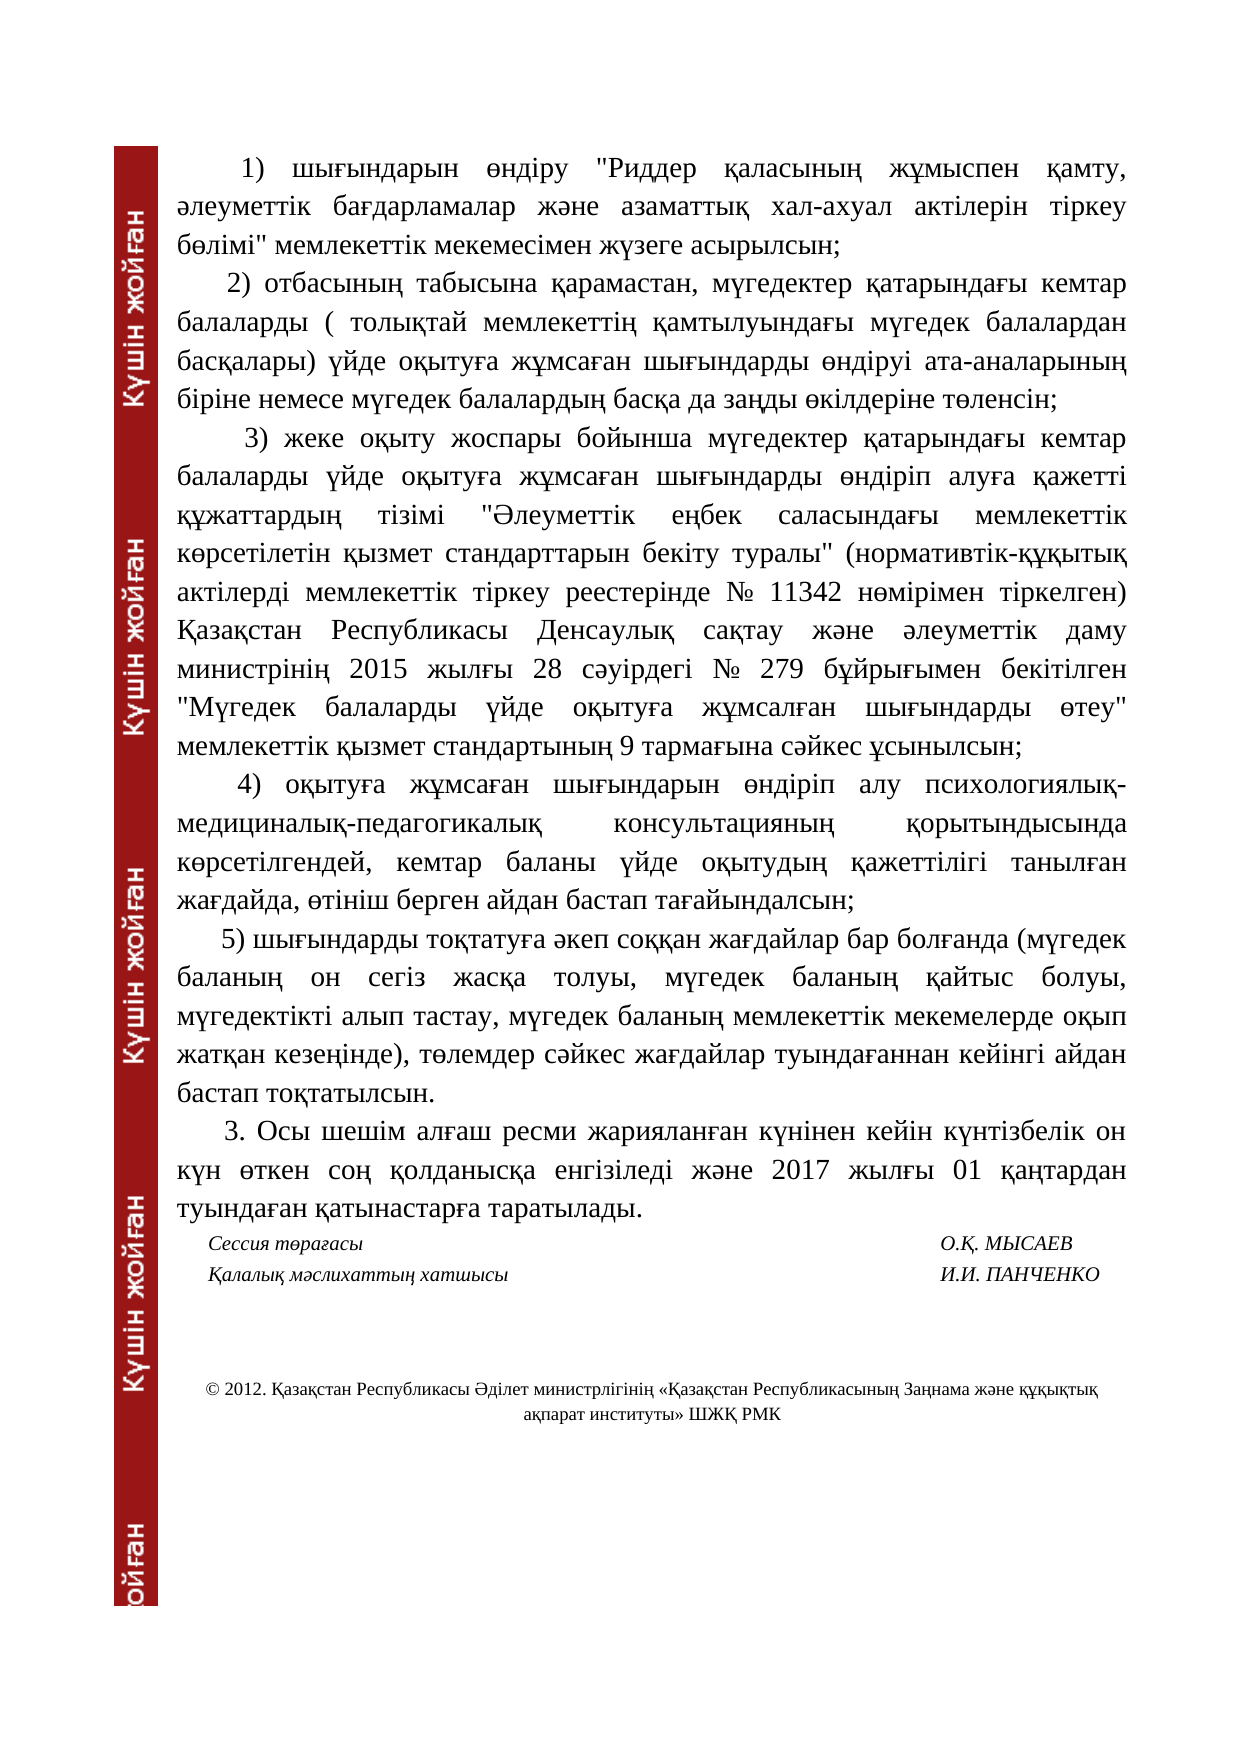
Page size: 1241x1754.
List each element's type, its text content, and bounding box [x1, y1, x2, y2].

picture [114, 261, 158, 266]
text 4) оқытуға жұмсаған шығындарын өндіріп алу психологиялық-медициналық-педагогикалық консультацияның қорытындысында көрсетілгендей, кемтар баланы үйде оқытудың қажеттілігі танылған жағдайда, өтініш берген айдан бастап тағайындалсын; [112, 767, 1128, 916]
picture [114, 146, 158, 150]
text 1) шығындарын өндіру "Риддер қаласының жұмыспен қамту, әлеуметтік бағдарламалар және азаматтық хал-ахуал актілерін тіркеу бөлімі" мемлекеттік мекемесімен жүзеге асырылсын; [112, 150, 1128, 261]
picture [114, 916, 158, 921]
text 5) шығындарды тоқтатуға әкеп соққан жағдайлар бар болғанда (мүгедек баланың он сегіз жасқа толуы, мүгедек баланың қайтыс болуы, мүгедектікті алып тастау, мүгедек баланың мемлекеттік мекемелерде оқып жатқан кезеңінде), төлемдер сәйкес жағдайлар туындағаннан кейінгі айдан бастап тоқтатылсын. [112, 921, 1128, 1108]
text 3. Осы шешім алғаш ресми жарияланған күнінен кейін күнтізбелік он күн өткен соң қолданысқа енгізіледі және 2017 жылғы 01 қаңтардан туындаған қатынастарға таратылады. [112, 1113, 1128, 1224]
text 2) отбасының табысына қарамастан, мүгедектер қатарындағы кемтар балаларды ( толықтай мемлекеттің қамтылуындағы мүгедек балалардан басқалары) үйде оқытуға жұмсаған шығындарды өндіруі ата-аналарының біріне немесе мүгедек балалардың басқа да заңды өкілдеріне төленсін; [112, 266, 1128, 415]
text © 2012. Қазақстан Республикасы Әділет министрлігінің «Қазақстан Республикасының Заңнама және құқықтық ақпарат институты» ШЖҚ РМК [112, 1378, 1128, 1424]
picture [114, 1224, 158, 1229]
picture [114, 1424, 158, 1606]
table_cell И.И. ПАНЧЕНКО [939, 1260, 1240, 1291]
picture [114, 1108, 158, 1113]
picture [114, 762, 158, 767]
table_header Сессия төрағасы [101, 1229, 939, 1260]
text 3) жеке оқыту жоспары бойынша мүгедектер қатарындағы кемтар балаларды үйде оқытуға жұмсаған шығындарды өндіріп алуға қажетті құжаттардың тізімі "Әлеуметтік еңбек саласындағы мемлекеттік көрсетілетін қызмет стандарттарын бекіту туралы" (нормативтік-құқытық актілерді мемлекеттік тіркеу реестерінде № 11342 нөмірімен тіркелген) Қазақстан Республикасы Денсаулық сақтау және әлеуметтік даму министрінің 2015 жылғы 28 сәуірдегі № 279 бұйрығымен бекітілген "Мүгедек балаларды үйде оқытуға жұмсалған шығындарды өтеу" мемлекеттік қызмет стандартының 9 тармағына сәйкес ұсынылсын; [112, 420, 1128, 762]
picture [114, 1291, 158, 1378]
table_cell Қалалық мәслихаттың хатшысы [101, 1260, 939, 1291]
picture [114, 415, 158, 420]
table_header О.Қ. МЫСАЕВ [939, 1229, 1240, 1260]
